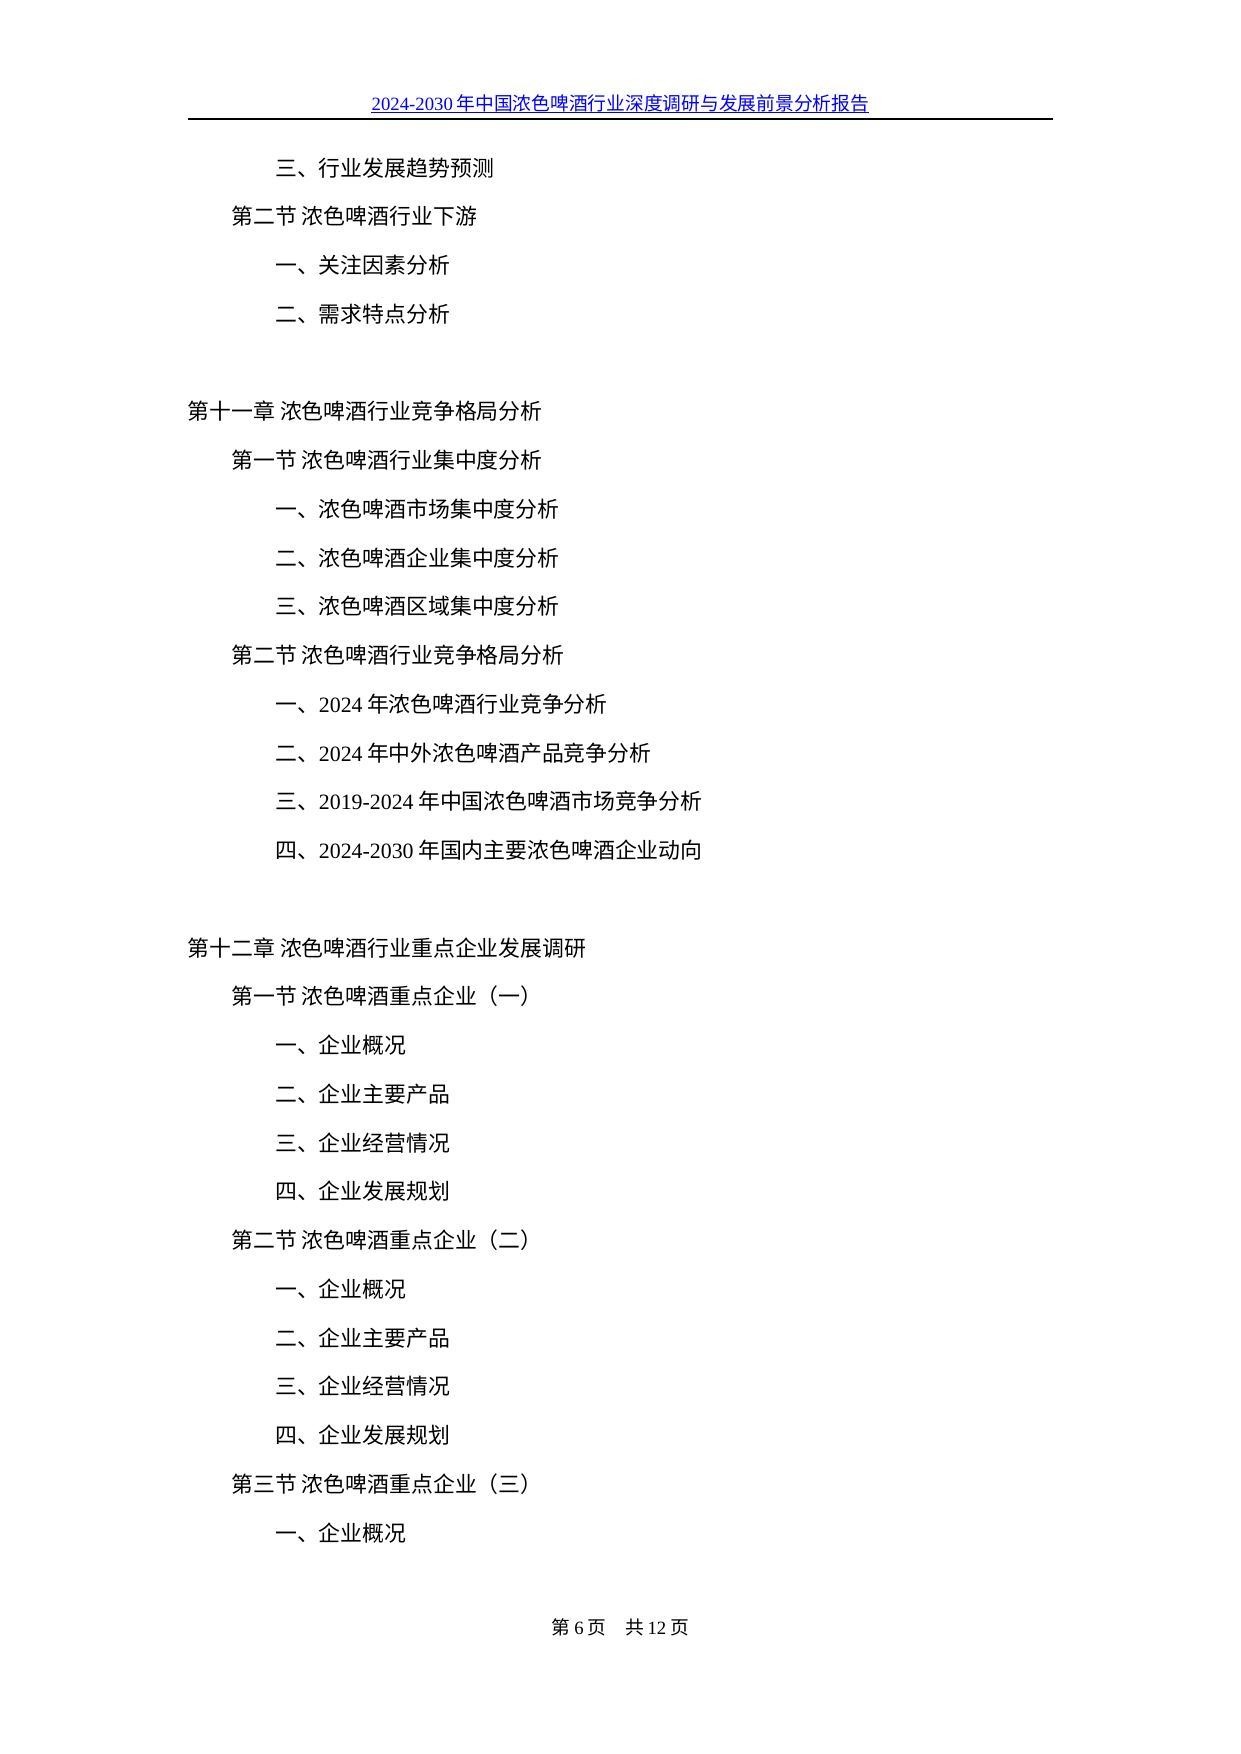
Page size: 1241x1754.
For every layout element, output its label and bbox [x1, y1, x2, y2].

text [187, 150, 1053, 1548]
